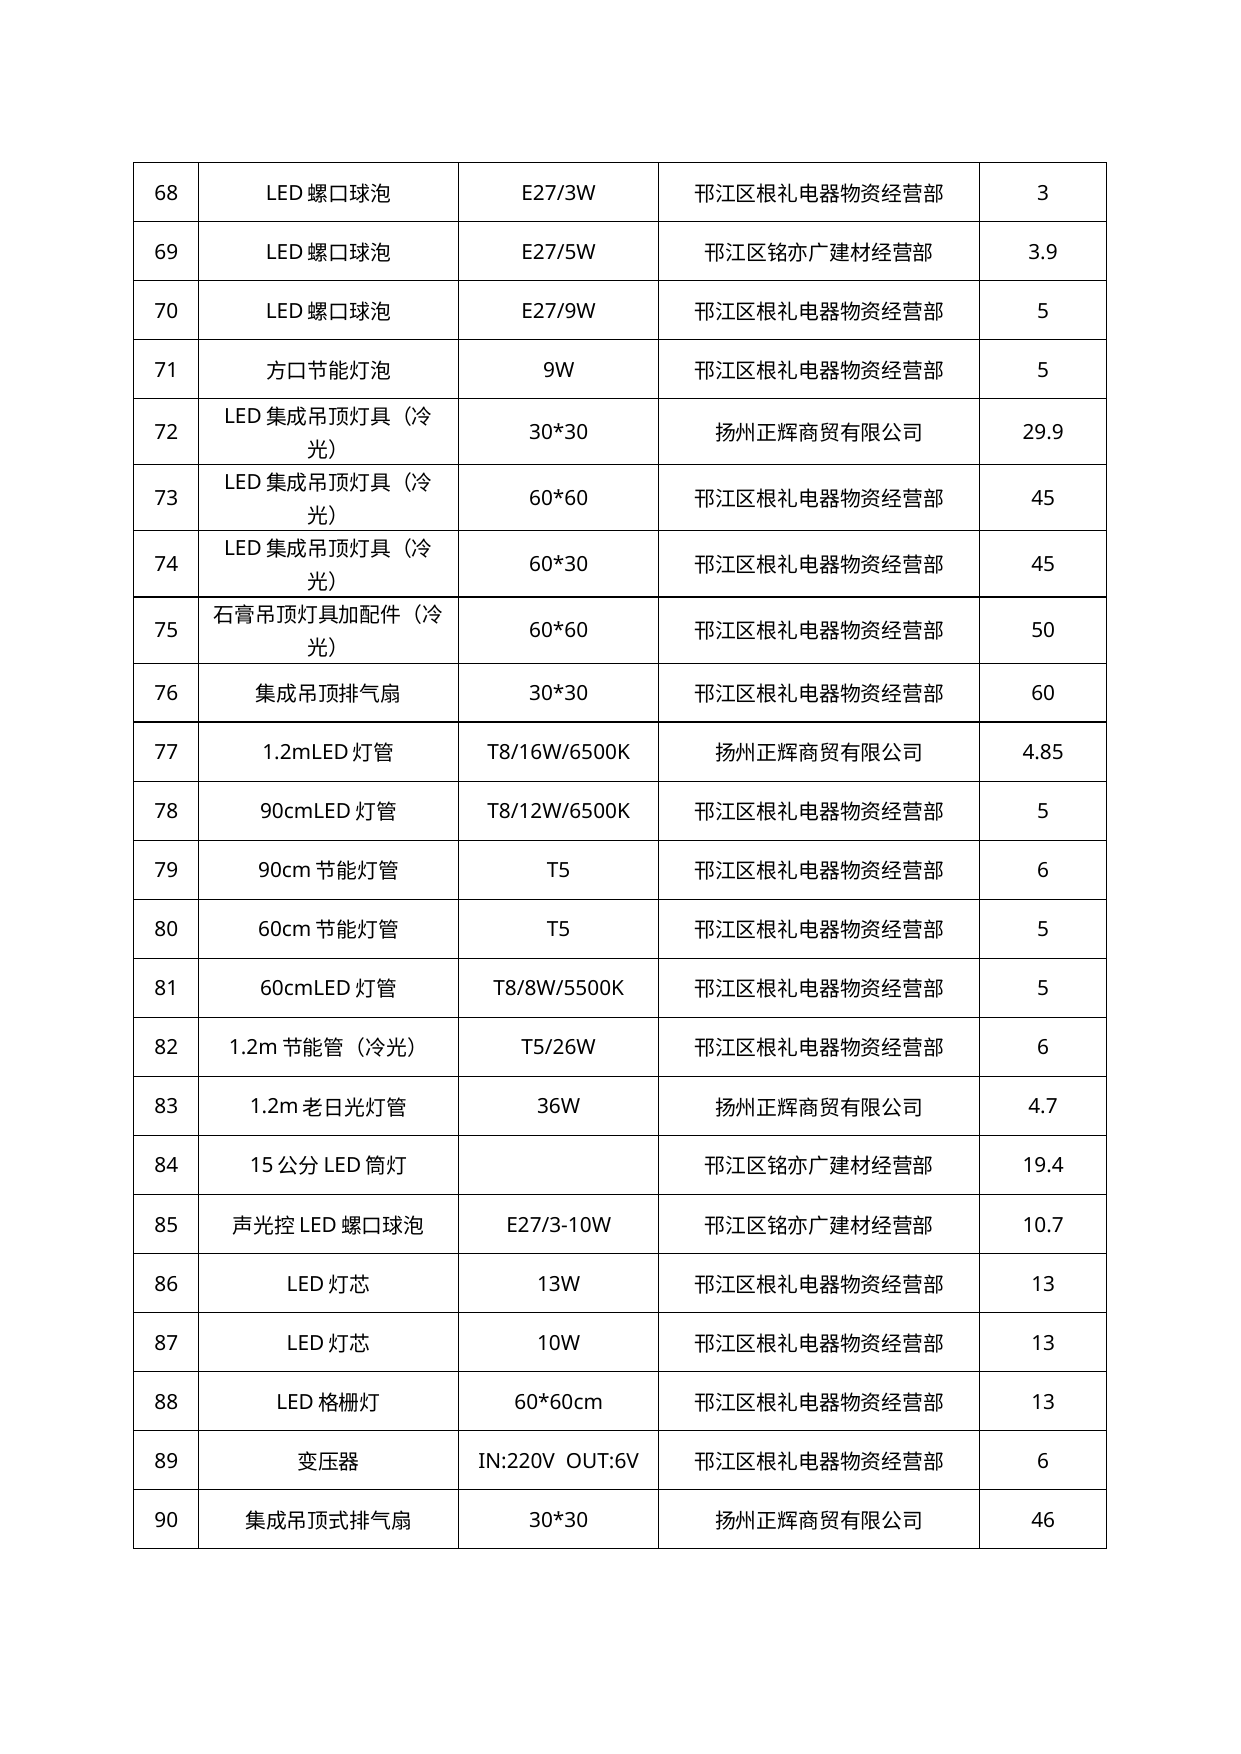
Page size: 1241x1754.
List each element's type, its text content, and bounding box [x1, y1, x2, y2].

table_cell 邗江区根礼电器物资经营部 [659, 598, 979, 662]
table_cell 13 [980, 1372, 1106, 1430]
table_cell [459, 1136, 658, 1194]
table_cell 邗江区根礼电器物资经营部 [659, 1018, 979, 1076]
table_cell 5 [980, 959, 1106, 1017]
table_cell 81 [134, 959, 198, 1017]
table_cell 邗江区根礼电器物资经营部 [659, 531, 979, 596]
table_cell 邗江区铭亦广建材经营部 [659, 1136, 979, 1194]
table_cell 5 [980, 900, 1106, 958]
table_cell 邗江区根礼电器物资经营部 [659, 1431, 979, 1489]
table_cell 60*60cm [459, 1372, 658, 1430]
table_cell 87 [134, 1313, 198, 1371]
table_cell 60 [980, 664, 1106, 721]
table_cell 86 [134, 1254, 198, 1312]
table_cell 邗江区根礼电器物资经营部 [659, 900, 979, 958]
table_cell LED螺口球泡 [199, 163, 458, 221]
table_cell 13W [459, 1254, 658, 1312]
table_cell 46 [980, 1490, 1106, 1548]
table_cell 60*60 [459, 465, 658, 530]
table_cell 19.4 [980, 1136, 1106, 1194]
table_cell 30*30 [459, 664, 658, 721]
table_cell 72 [134, 399, 198, 464]
table_cell 15公分LED筒灯 [199, 1136, 458, 1194]
table_cell LED集成吊顶灯具（冷光） [199, 399, 458, 464]
table_cell LED灯芯 [199, 1254, 458, 1312]
table_cell T5 [459, 900, 658, 958]
table_cell 71 [134, 340, 198, 398]
table_cell 69 [134, 222, 198, 280]
table_cell 邗江区根礼电器物资经营部 [659, 841, 979, 899]
table_cell 集成吊顶式排气扇 [199, 1490, 458, 1548]
table_cell LED格栅灯 [199, 1372, 458, 1430]
table_cell 30*30 [459, 1490, 658, 1548]
table_cell 78 [134, 782, 198, 839]
table_cell 石膏吊顶灯具加配件（冷光） [199, 598, 458, 662]
table_cell 60cmLED灯管 [199, 959, 458, 1017]
table_cell 45 [980, 465, 1106, 530]
table_cell 13 [980, 1254, 1106, 1312]
table_cell 13 [980, 1313, 1106, 1371]
table_cell 90cm节能灯管 [199, 841, 458, 899]
table_cell 45 [980, 531, 1106, 596]
table_cell 77 [134, 723, 198, 781]
table_cell 集成吊顶排气扇 [199, 664, 458, 721]
table_cell 1.2m老日光灯管 [199, 1077, 458, 1135]
table_cell 6 [980, 1431, 1106, 1489]
table_cell E27/3-10W [459, 1195, 658, 1253]
table_cell 5 [980, 782, 1106, 839]
table_cell 1.2mLED灯管 [199, 723, 458, 781]
table_cell T8/12W/6500K [459, 782, 658, 839]
table_cell T8/16W/6500K [459, 723, 658, 781]
table_cell 6 [980, 841, 1106, 899]
table_cell 75 [134, 598, 198, 662]
table_cell 76 [134, 664, 198, 721]
table_cell 9W [459, 340, 658, 398]
table_cell 70 [134, 281, 198, 339]
table_cell LED集成吊顶灯具（冷光） [199, 465, 458, 530]
table_cell 50 [980, 598, 1106, 662]
table_cell 方口节能灯泡 [199, 340, 458, 398]
table_cell E27/9W [459, 281, 658, 339]
table_cell 邗江区根礼电器物资经营部 [659, 1254, 979, 1312]
table_cell 邗江区根礼电器物资经营部 [659, 664, 979, 721]
table_cell 扬州正辉商贸有限公司 [659, 723, 979, 781]
table_cell 扬州正辉商贸有限公司 [659, 1077, 979, 1135]
table_cell 88 [134, 1372, 198, 1430]
table_cell T5 [459, 841, 658, 899]
table_cell E27/5W [459, 222, 658, 280]
table_cell 84 [134, 1136, 198, 1194]
table_cell IN:220V OUT:6V [459, 1431, 658, 1489]
table_cell 邗江区根礼电器物资经营部 [659, 782, 979, 839]
table_cell 声光控LED螺口球泡 [199, 1195, 458, 1253]
table_cell 68 [134, 163, 198, 221]
table_cell LED螺口球泡 [199, 281, 458, 339]
table_cell 73 [134, 465, 198, 530]
table_cell 36W [459, 1077, 658, 1135]
table_cell 4.7 [980, 1077, 1106, 1135]
table_cell 30*30 [459, 399, 658, 464]
table_cell 79 [134, 841, 198, 899]
table_cell 82 [134, 1018, 198, 1076]
table_cell T8/8W/5500K [459, 959, 658, 1017]
table_cell 90 [134, 1490, 198, 1548]
table_cell 89 [134, 1431, 198, 1489]
table_cell 60cm节能灯管 [199, 900, 458, 958]
table_cell 1.2m节能管（冷光） [199, 1018, 458, 1076]
table_cell 80 [134, 900, 198, 958]
table_cell 60*30 [459, 531, 658, 596]
table_cell E27/3W [459, 163, 658, 221]
table_cell 扬州正辉商贸有限公司 [659, 399, 979, 464]
table_cell 变压器 [199, 1431, 458, 1489]
table_cell 扬州正辉商贸有限公司 [659, 1490, 979, 1548]
table_cell 邗江区铭亦广建材经营部 [659, 1195, 979, 1253]
table_cell 60*60 [459, 598, 658, 662]
table_cell 邗江区根礼电器物资经营部 [659, 163, 979, 221]
table_cell 6 [980, 1018, 1106, 1076]
table_cell 83 [134, 1077, 198, 1135]
table_cell 10W [459, 1313, 658, 1371]
table_cell 10.7 [980, 1195, 1106, 1253]
table_cell 5 [980, 340, 1106, 398]
table_cell 4.85 [980, 723, 1106, 781]
table_cell 邗江区根礼电器物资经营部 [659, 340, 979, 398]
table_cell 3.9 [980, 222, 1106, 280]
table_cell 3 [980, 163, 1106, 221]
table_cell 邗江区铭亦广建材经营部 [659, 222, 979, 280]
table_cell 邗江区根礼电器物资经营部 [659, 465, 979, 530]
table_cell 5 [980, 281, 1106, 339]
table_cell LED灯芯 [199, 1313, 458, 1371]
table_cell LED集成吊顶灯具（冷光） [199, 531, 458, 596]
table_cell LED螺口球泡 [199, 222, 458, 280]
table_cell T5/26W [459, 1018, 658, 1076]
table_cell 85 [134, 1195, 198, 1253]
table_cell 邗江区根礼电器物资经营部 [659, 1372, 979, 1430]
table_cell 90cmLED灯管 [199, 782, 458, 839]
table_cell 邗江区根礼电器物资经营部 [659, 959, 979, 1017]
table_cell 邗江区根礼电器物资经营部 [659, 281, 979, 339]
table_cell 29.9 [980, 399, 1106, 464]
table_cell 邗江区根礼电器物资经营部 [659, 1313, 979, 1371]
table_cell 74 [134, 531, 198, 596]
